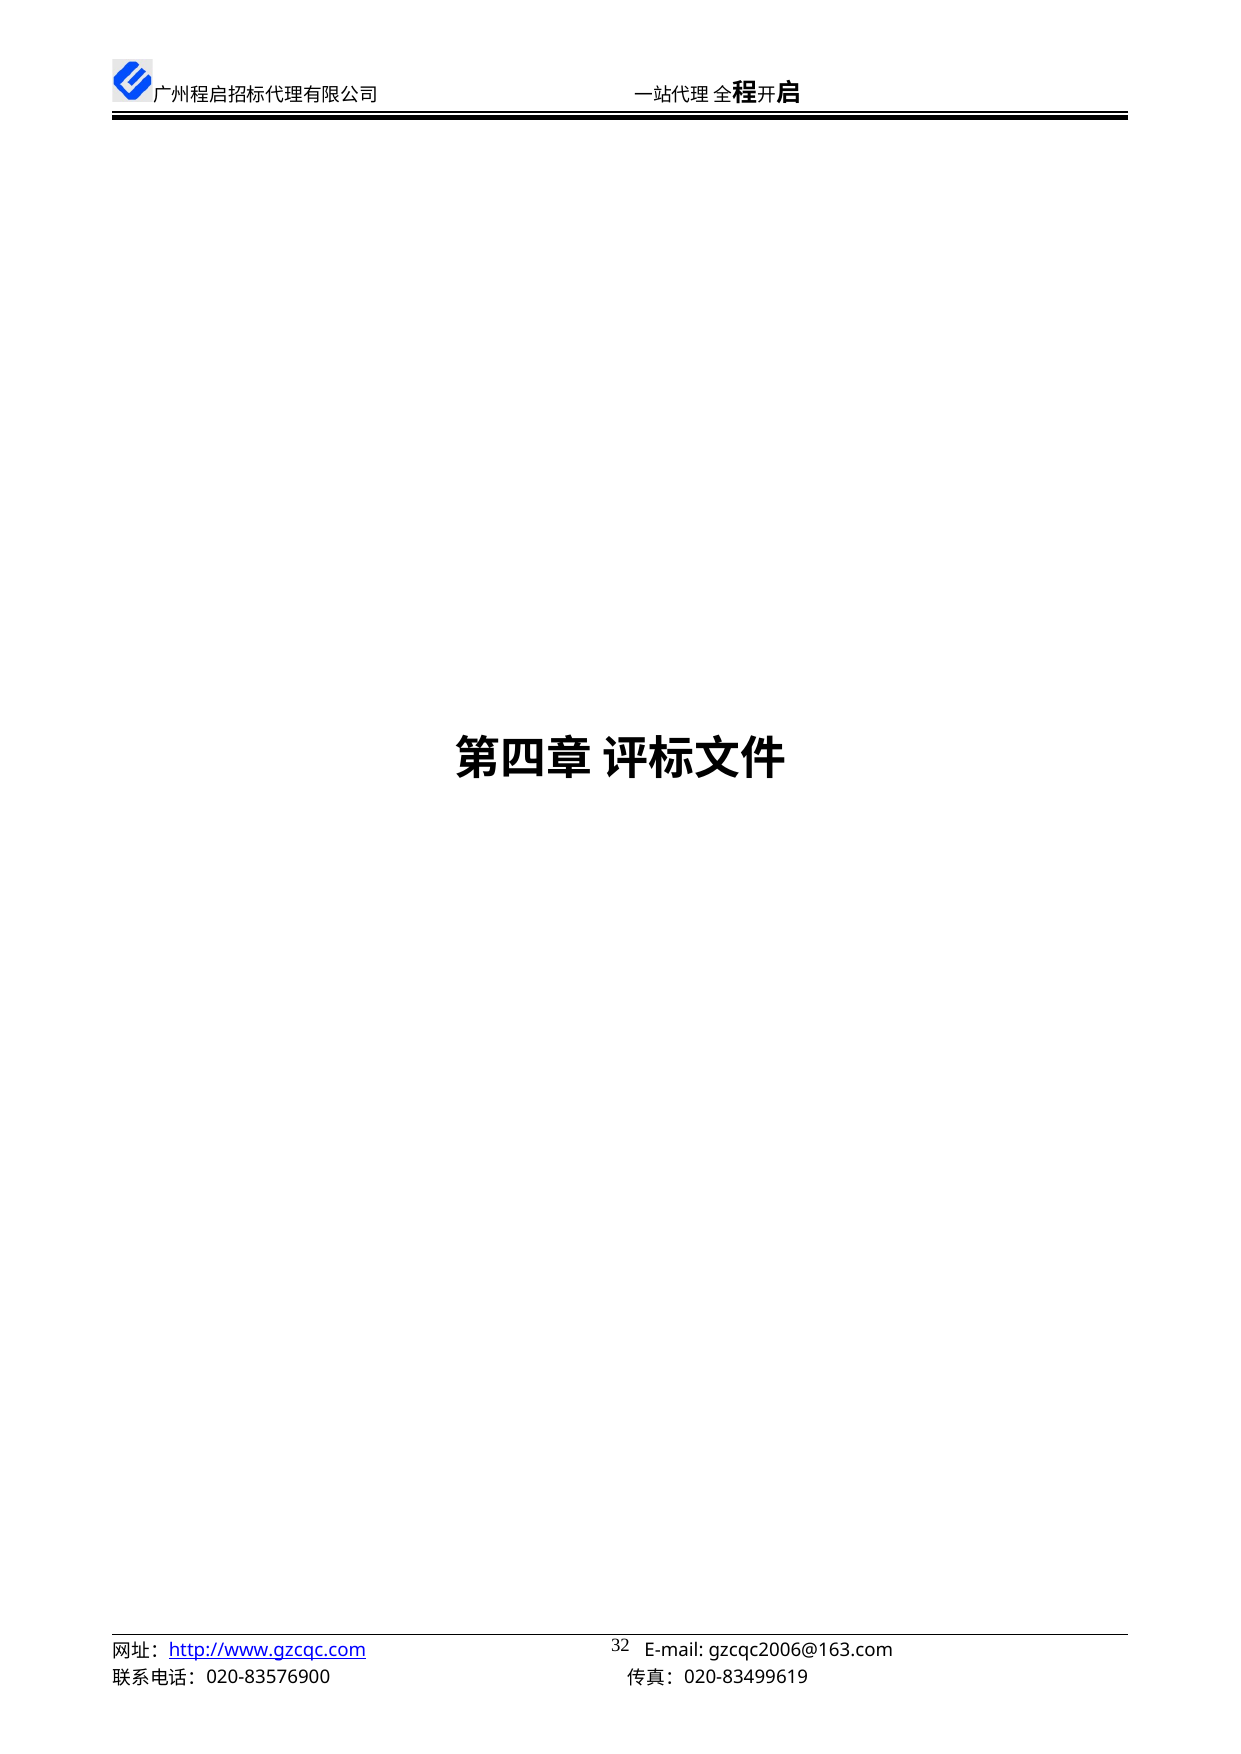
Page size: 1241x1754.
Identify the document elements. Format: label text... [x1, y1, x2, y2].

picture [112, 59, 153, 102]
subtitle 第四章 评标文件 [112, 722, 1128, 788]
